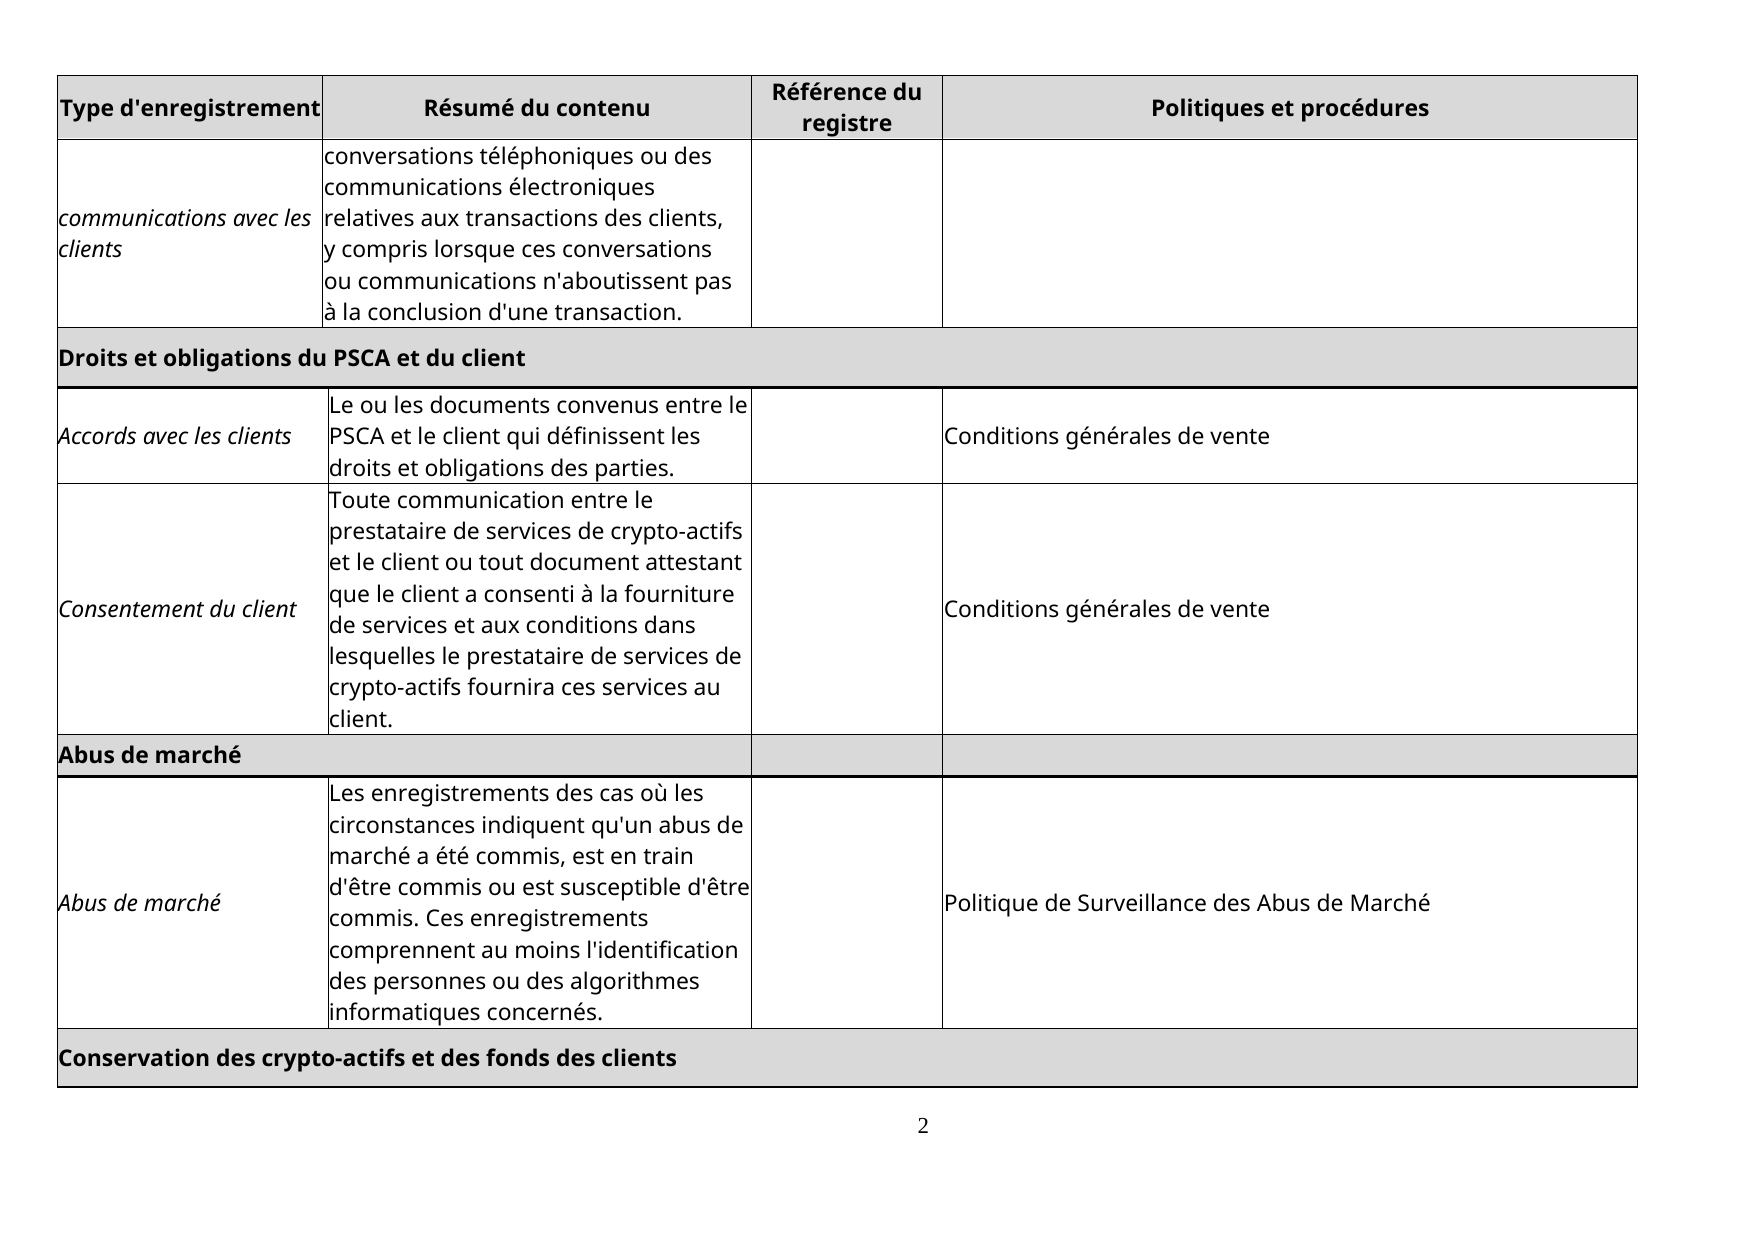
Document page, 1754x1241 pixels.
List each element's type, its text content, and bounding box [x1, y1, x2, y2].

table_header Politiques et procédures [943, 76, 1637, 138]
table_cell Conservation des crypto-actifs et des fonds des clients [58, 1029, 1637, 1086]
table_cell [752, 140, 942, 327]
table_cell Conditions générales de vente [943, 484, 1637, 734]
table_cell Les enregistrements des cas où les circonstances indiquent qu'un abus de marché a été commis, est en train d'être commis ou est susceptible d'être commis. Ces enregistrements comprennent au moins l'identification des personnes ou des algorithmes informatiques concernés. [329, 778, 751, 1027]
table_cell [943, 140, 1637, 327]
table_cell Abus de marché [58, 735, 751, 775]
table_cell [323, 140, 751, 327]
table_cell Conditions générales de vente [943, 389, 1637, 483]
table_cell [752, 484, 942, 734]
table_header Résumé du contenu [323, 76, 751, 138]
table_cell Consentement du client [58, 484, 328, 734]
table_cell Droits et obligations du PSCA et du client [58, 328, 1637, 386]
table_header Référence du registre [752, 76, 942, 138]
table_cell Accords avec les clients [58, 389, 328, 483]
table_cell [752, 735, 942, 775]
table_cell Politique de Surveillance des Abus de Marché [943, 778, 1637, 1027]
table_header Type d'enregistrement [58, 76, 322, 138]
table_cell [752, 778, 942, 1027]
table_cell Toute communication entre le prestataire de services de crypto-actifs et le client ou tout document attestant que le client a consenti à la fourniture de services et aux conditions dans lesquelles le prestataire de services de crypto-actifs fournira ces services au client. [329, 484, 751, 734]
table_cell Abus de marché [58, 778, 328, 1027]
table_cell [943, 735, 1637, 775]
table_cell Le ou les documents convenus entre le PSCA et le client qui définissent les droits et obligations des parties. [329, 389, 751, 483]
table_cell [58, 140, 322, 327]
table_cell [752, 389, 942, 483]
